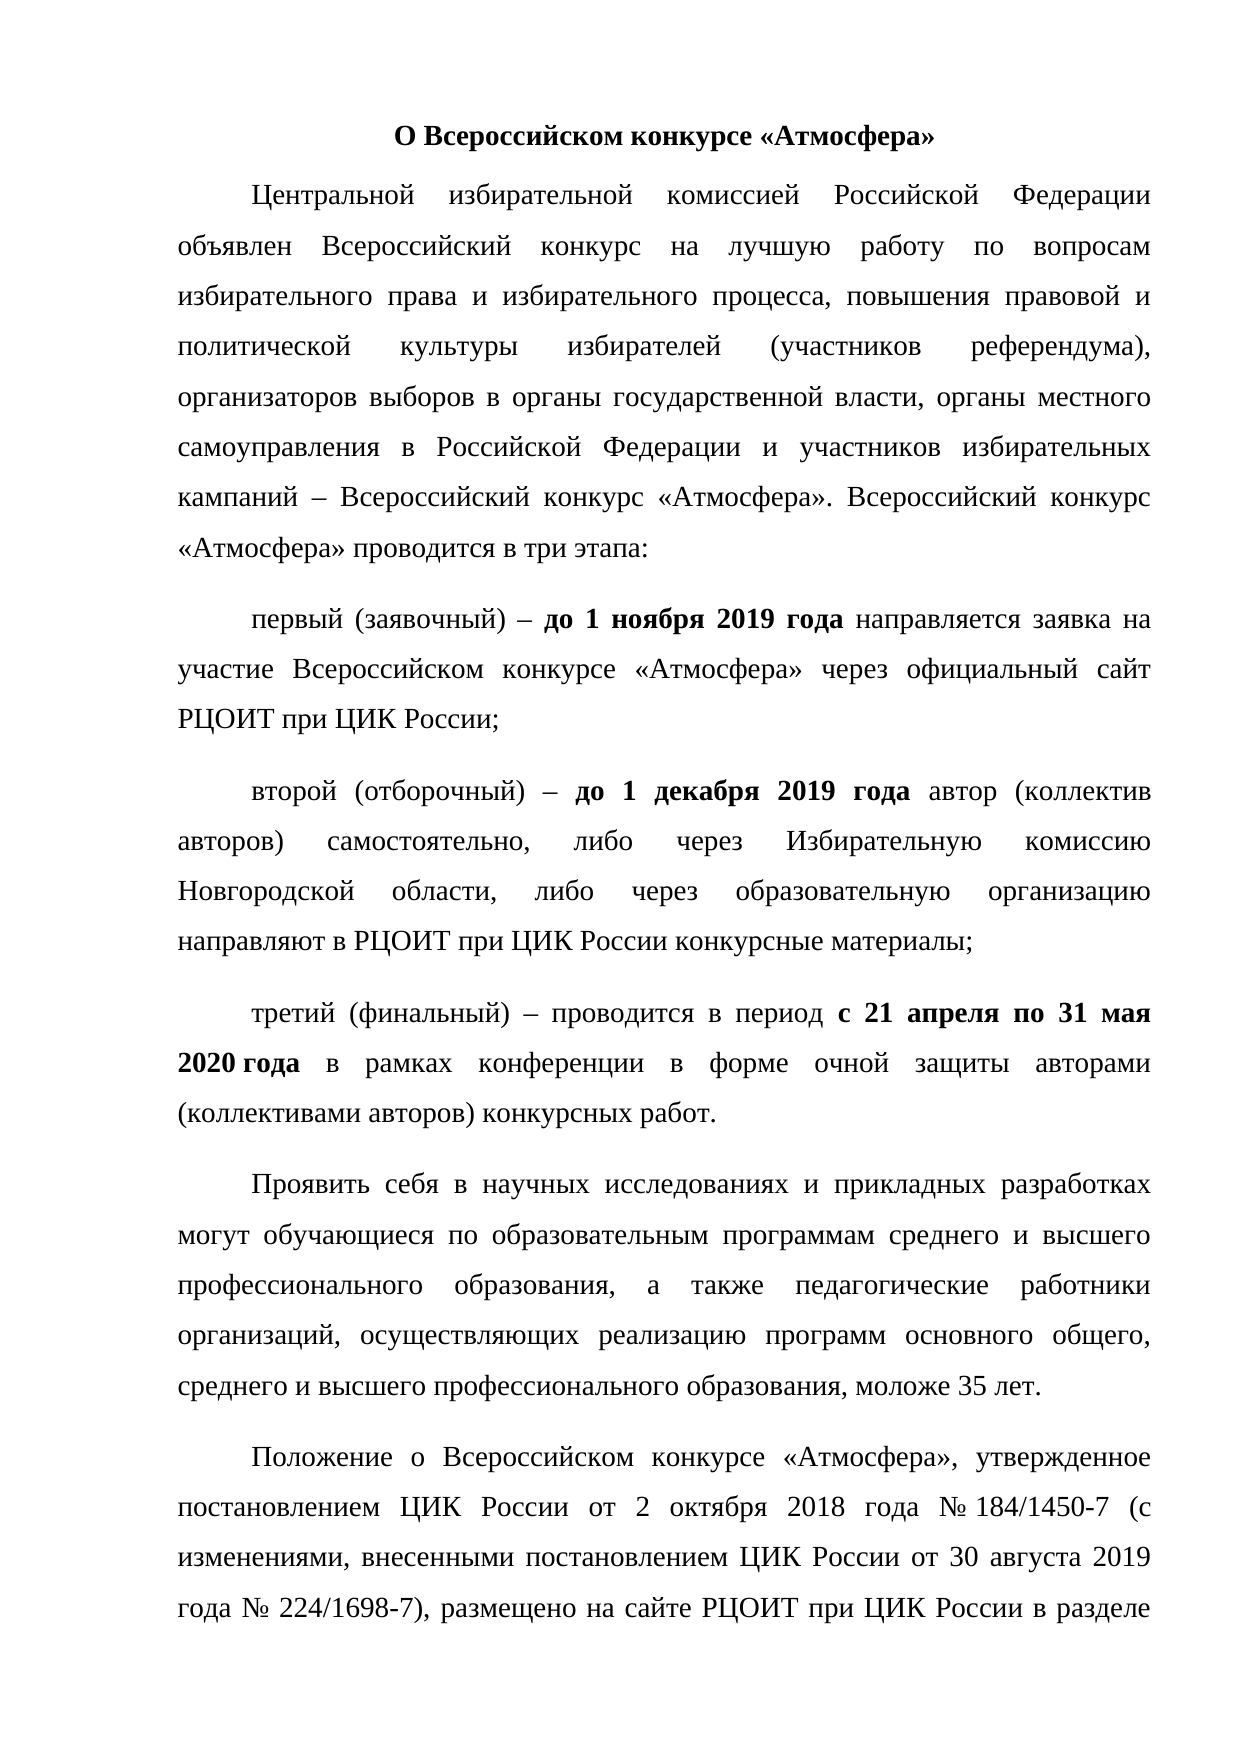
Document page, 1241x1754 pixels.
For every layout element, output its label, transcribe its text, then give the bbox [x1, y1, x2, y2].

text О Всероссийском конкурсе «Атмосфера» [177, 118, 1152, 152]
text третий (финальный) – проводится в период с 21 апреля по 31 мая 2020 года в рамках конференции в форме очной защиты авторами (коллективами авторов) конкурсных работ. [177, 995, 1152, 1129]
text второй (отборочный) – до 1 декабря 2019 года автор (коллектив авторов) самостоятельно, либо через Избирательную комиссию Новгородской области, либо через образовательную организацию направляют в РЦОИТ при ЦИК России конкурсные материалы; [177, 773, 1152, 957]
text первый (заявочный) – до 1 ноября 2019 года направляется заявка на участие Всероссийском конкурсе «Атмосфера» через официальный сайт РЦОИТ при ЦИК России; [177, 601, 1152, 735]
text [177, 1439, 1152, 1623]
text Проявить себя в научных исследованиях и прикладных разработках могут обучающиеся по образовательным программам среднего и высшего профессионального образования, а также педагогические работники организаций, осуществляющих реализацию программ основного общего, среднего и высшего профессионального образования, моложе 35 лет. [177, 1166, 1152, 1401]
text Центральной избирательной комиссией Российской Федерации объявлен Всероссийский конкурс на лучшую работу по вопросам избирательного права и избирательного процесса, повышения правовой и политической культуры избирателей (участников референдума), организаторов выборов в органы государственной власти, органы местного самоуправления в Российской Федерации и участников избирательных кампаний – Всероссийский конкурс «Атмосфера». Всероссийский конкурс «Атмосфера» проводится в три этапа: [177, 177, 1152, 563]
